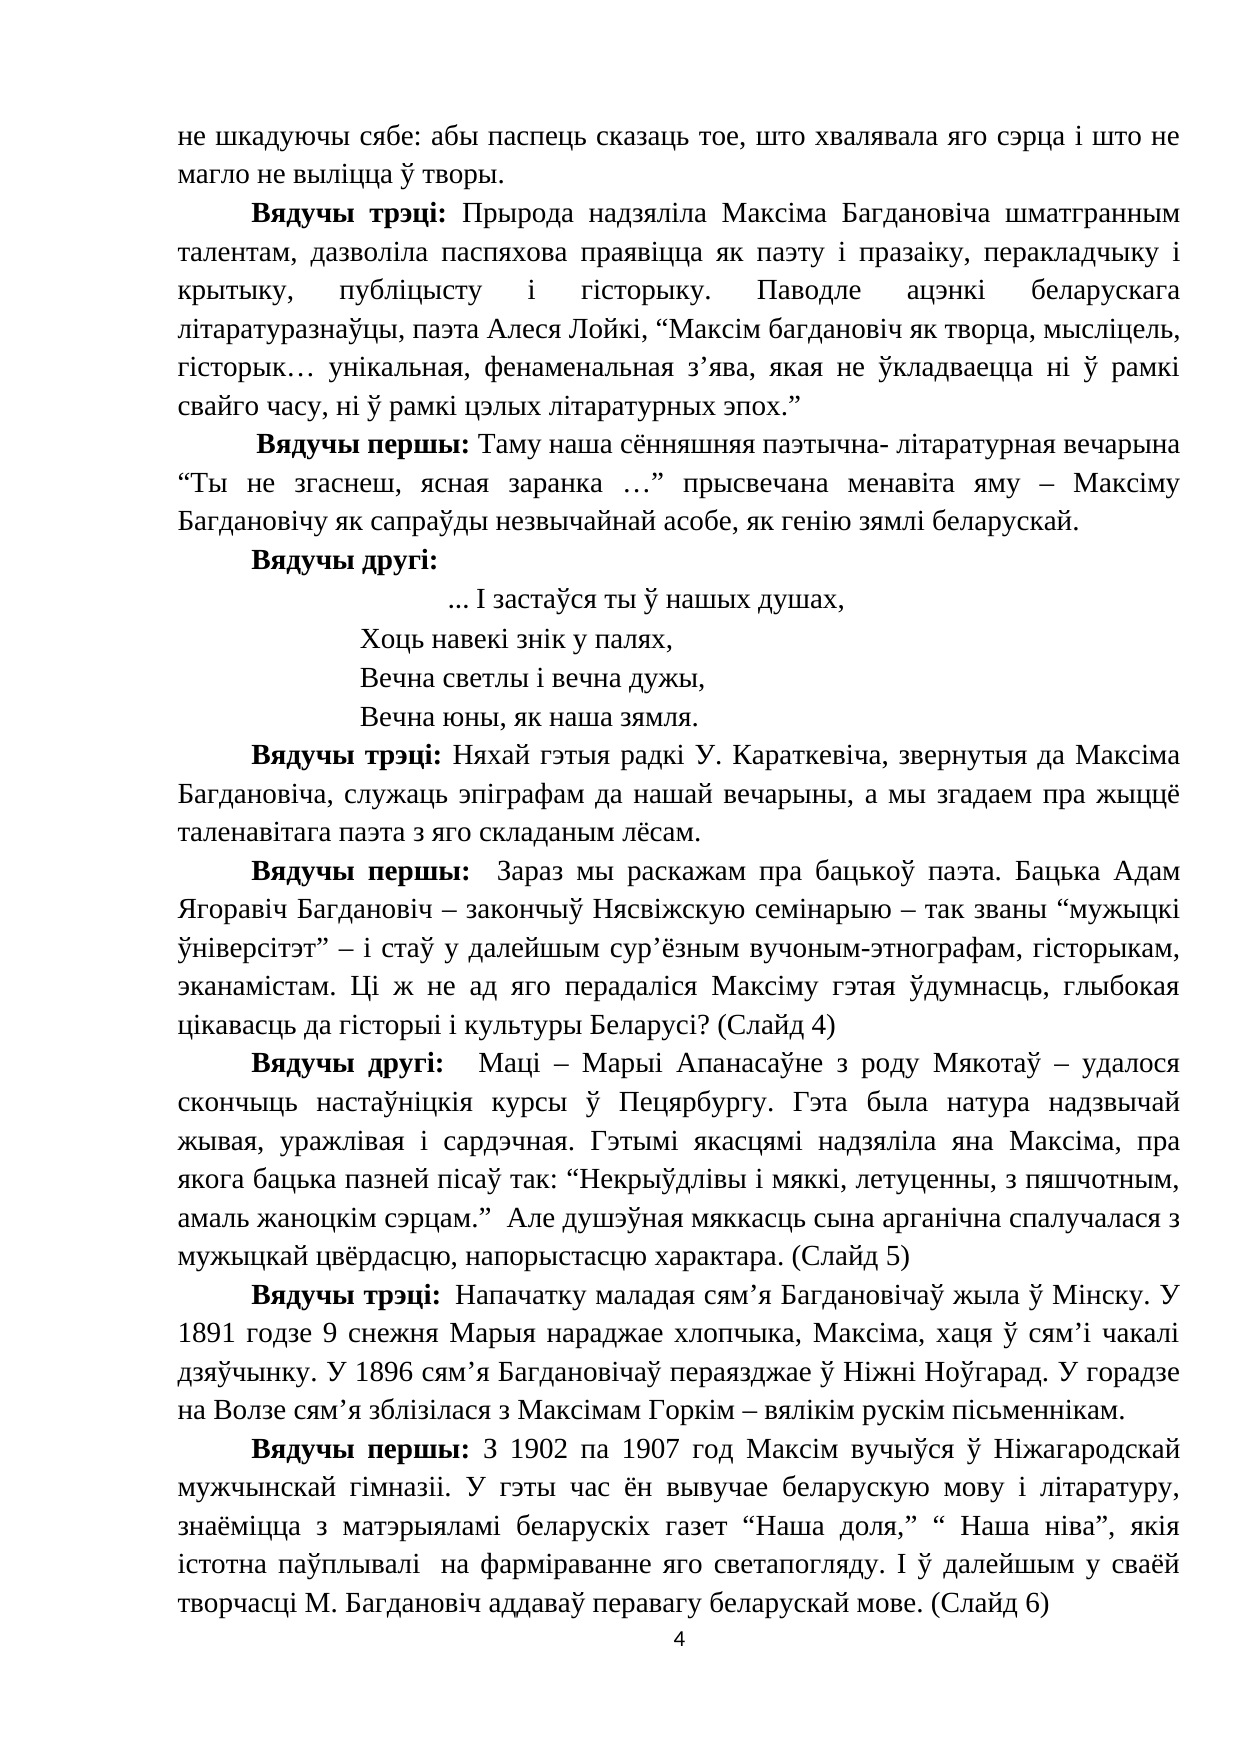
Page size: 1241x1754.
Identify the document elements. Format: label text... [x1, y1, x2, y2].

text Вядучы першы: З 1902 па 1907 год Максім вучыўся ў Ніжагародскай мужчынскай гімназіі. У гэты час ён вывучае беларускую мову і літаратуру, знаёміцца з матэрыяламі беларускіх газет “Наша доля,” “ Наша ніва”, якія істотна паўплывалі на фарміраванне яго светапогляду. І ў далейшым у сваёй творчасці М. Багдановіч аддаваў перавагу беларускай мове. (Слайд 6) [177, 1431, 1181, 1619]
text Вечна юны, як наша зямля. [177, 699, 1181, 732]
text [177, 118, 1181, 190]
text Вядучы трэці: Прырода надзяліла Максіма Багдановіча шматгранным талентам, дазволіла паспяхова праявіцца як паэту і празаіку, перакладчыку і крытыку, публіцысту і гісторыку. Паводле ацэнкі беларускага літаратуразнаўцы, паэта Алеся Лойкі, “Максім багдановіч як творца, мысліцель, гісторык… унікальная, фенаменальная з’ява, якая не ўкладваецца ні ў рамкі свайго часу, ні ў рамкі цэлых літаратурных эпох.” [177, 195, 1181, 421]
text Вечна светлы і вечна дужы, [177, 660, 1181, 694]
text Вядучы другі: [177, 542, 1181, 576]
text Вядучы другі: Маці – Марыі Апанасаўне з роду Мякотаў – удалося скончыць настаўніцкія курсы ў Пецярбургу. Гэта была натура надзвычай жывая, уражлівая і сардэчная. Гэтымі якасцямі надзяліла яна Максіма, пра якога бацька пазней пісаў так: “Некрыўдлівы і мяккі, летуценны, з пяшчотным, амаль жаноцкім сэрцам.” Але душэўная мяккасць сына арганічна спалучалася з мужыцкай цвёрдасцю, напорыстасцю характара. (Слайд 5) [177, 1046, 1181, 1272]
text Вядучы першы: Таму наша сённяшняя паэтычна- літаратурная вечарына “Ты не згаснеш, ясная заранка …” прысвечана менавіта яму – Максіму Багдановічу як сапраўды незвычайнай асобе, як генію зямлі беларускай. [177, 426, 1181, 537]
text Вядучы трэці: Напачатку маладая сям’я Багдановічаў жыла ў Мінску. У 1891 годзе 9 снежня Марыя нараджае хлопчыка, Максіма, хаця ў сям’і чакалі дзяўчынку. У 1896 сям’я Багдановічаў пераязджае ў Ніжні Ноўгарад. У горадзе на Волзе сям’я зблізілася з Максімам Горкім – вялікім рускім пісьменнікам. [177, 1277, 1181, 1426]
text Хоць навекі знік у палях, [177, 622, 1181, 655]
text Вядучы трэці: Няхай гэтыя радкі У. Караткевіча, звернутыя да Максіма Багдановіча, служаць эпіграфам да нашай вечарыны, а мы згадаем пра жыццё таленавітага паэта з яго складаным лёсам. [177, 737, 1181, 848]
text Вядучы першы: Зараз мы раскажам пра бацькоў паэта. Бацька Адам Ягоравіч Багдановіч – закончыў Нясвіжскую семінарыю – так званы “мужыцкі ўніверсітэт” – і стаў у далейшым сур’ёзным вучоным-этнографам, гісторыкам, эканамістам. Ці ж не ад яго перадаліся Максіму гэтая ўдумнасць, глыбокая цікавасць да гісторыі і культуры Беларусі? (Слайд 4) [177, 853, 1181, 1041]
text … І застаўся ты ў нашых душах, [177, 581, 1181, 616]
